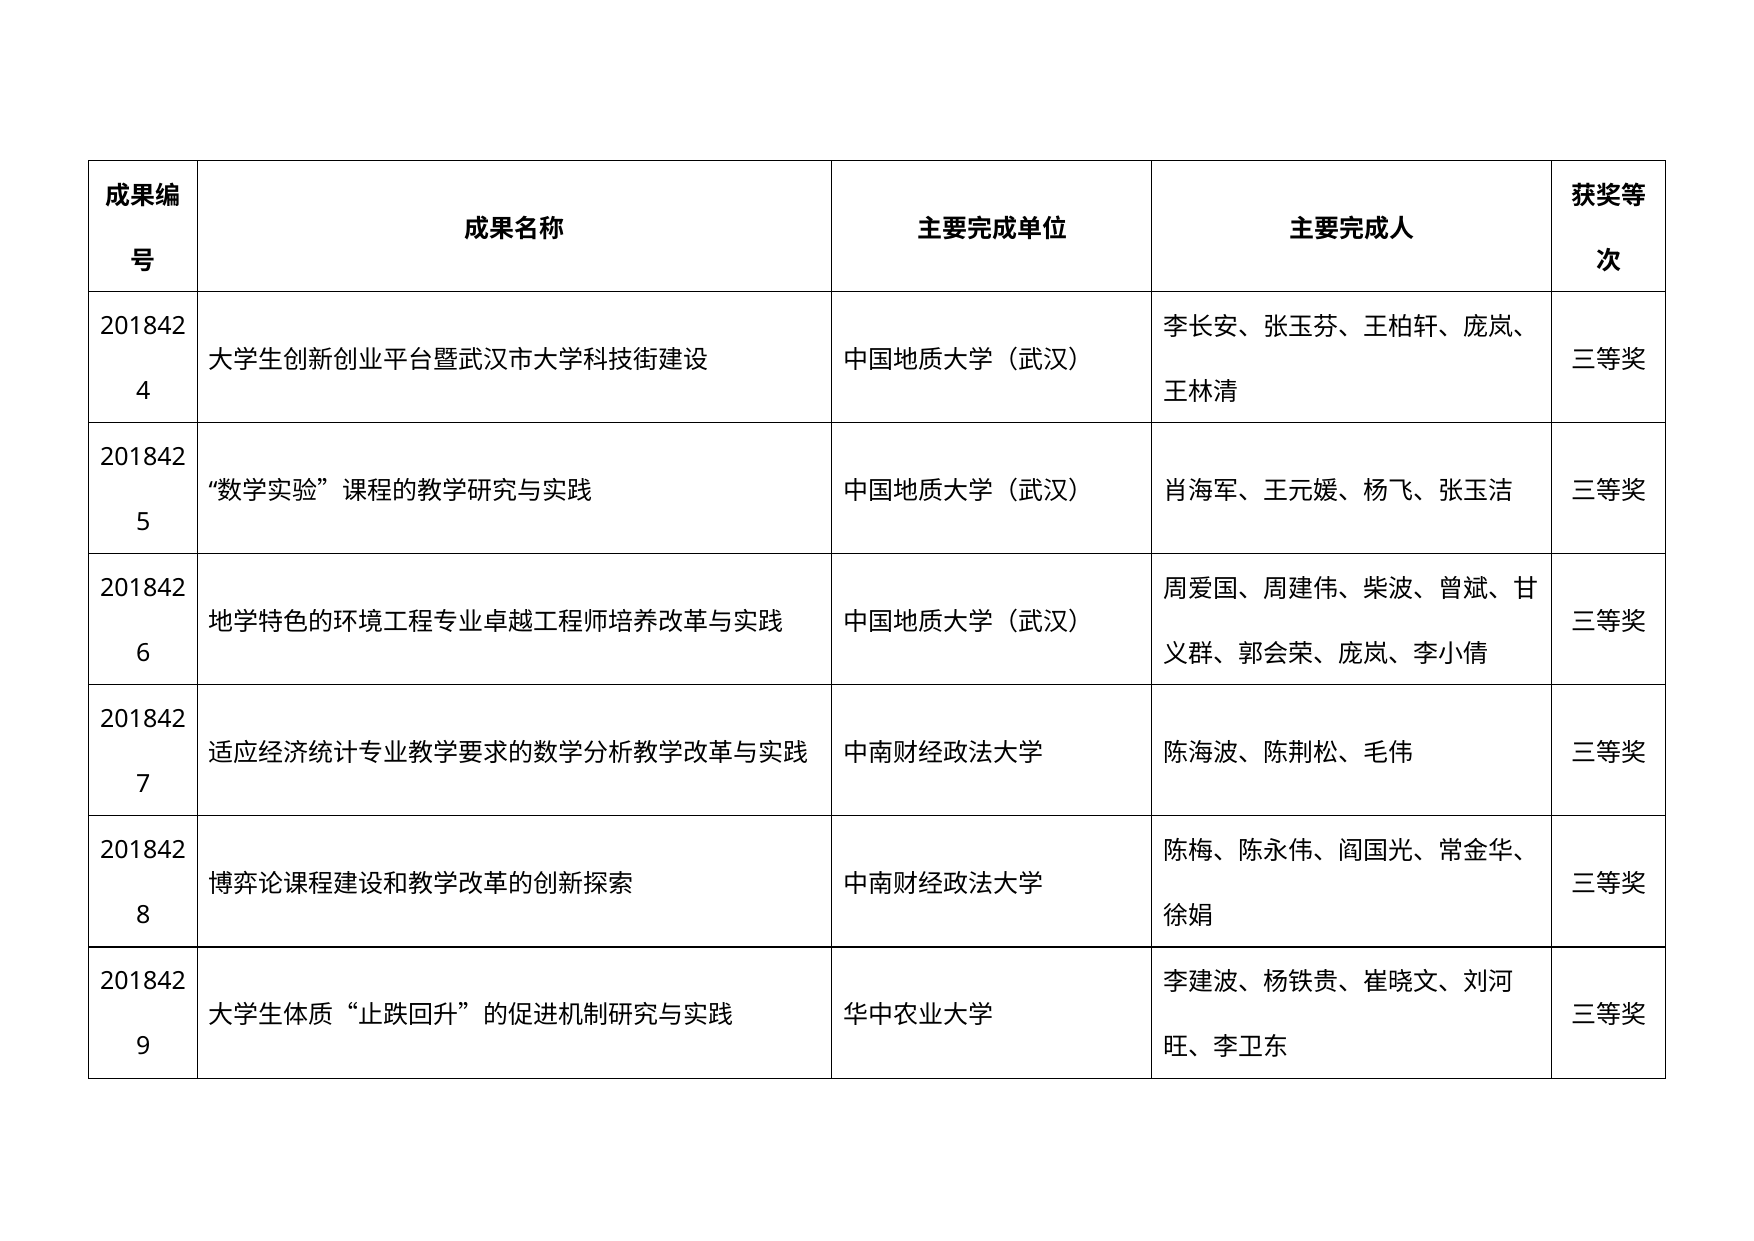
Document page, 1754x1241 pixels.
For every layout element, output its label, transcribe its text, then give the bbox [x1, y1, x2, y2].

table_cell 三等奖 [1552, 948, 1665, 1077]
table_cell 三等奖 [1552, 816, 1665, 946]
table_cell 2018427 [89, 685, 197, 815]
table_header 主要完成人 [1152, 161, 1551, 291]
table_cell 三等奖 [1552, 292, 1665, 422]
table_cell 三等奖 [1552, 423, 1665, 553]
table_cell 大学生体质“止跌回升”的促进机制研究与实践 [198, 948, 831, 1077]
table_header 成果编号 [89, 161, 197, 291]
table_cell “数学实验”课程的教学研究与实践 [198, 423, 831, 553]
table_cell 三等奖 [1552, 685, 1665, 815]
table_cell 博弈论课程建设和教学改革的创新探索 [198, 816, 831, 946]
table_cell 中国地质大学（武汉） [832, 554, 1151, 684]
table_cell 2018429 [89, 948, 197, 1077]
table_cell 2018428 [89, 816, 197, 946]
table_cell 2018425 [89, 423, 197, 553]
table_header 成果名称 [198, 161, 831, 291]
table_cell 李建波、杨铁贵、崔晓文、刘河旺、李卫东 [1152, 948, 1551, 1077]
table_cell 三等奖 [1552, 554, 1665, 684]
table_cell 中南财经政法大学 [832, 816, 1151, 946]
table_cell 肖海军、王元媛、杨飞、张玉洁 [1152, 423, 1551, 553]
table_cell 适应经济统计专业教学要求的数学分析教学改革与实践 [198, 685, 831, 815]
table_cell 华中农业大学 [832, 948, 1151, 1077]
table_cell 2018424 [89, 292, 197, 422]
table_cell 大学生创新创业平台暨武汉市大学科技街建设 [198, 292, 831, 422]
table_cell 李长安、张玉芬、王柏轩、庞岚、王林清 [1152, 292, 1551, 422]
table_cell 中国地质大学（武汉） [832, 292, 1151, 422]
table_header 主要完成单位 [832, 161, 1151, 291]
table_cell 2018426 [89, 554, 197, 684]
table_cell 陈海波、陈荆松、毛伟 [1152, 685, 1551, 815]
table_header 获奖等次 [1552, 161, 1665, 291]
table_cell 周爱国、周建伟、柴波、曾斌、甘义群、郭会荣、庞岚、李小倩 [1152, 554, 1551, 684]
table_cell 中国地质大学（武汉） [832, 423, 1151, 553]
table_cell 地学特色的环境工程专业卓越工程师培养改革与实践 [198, 554, 831, 684]
table_cell 陈梅、陈永伟、阎国光、常金华、徐娟 [1152, 816, 1551, 946]
table_cell 中南财经政法大学 [832, 685, 1151, 815]
